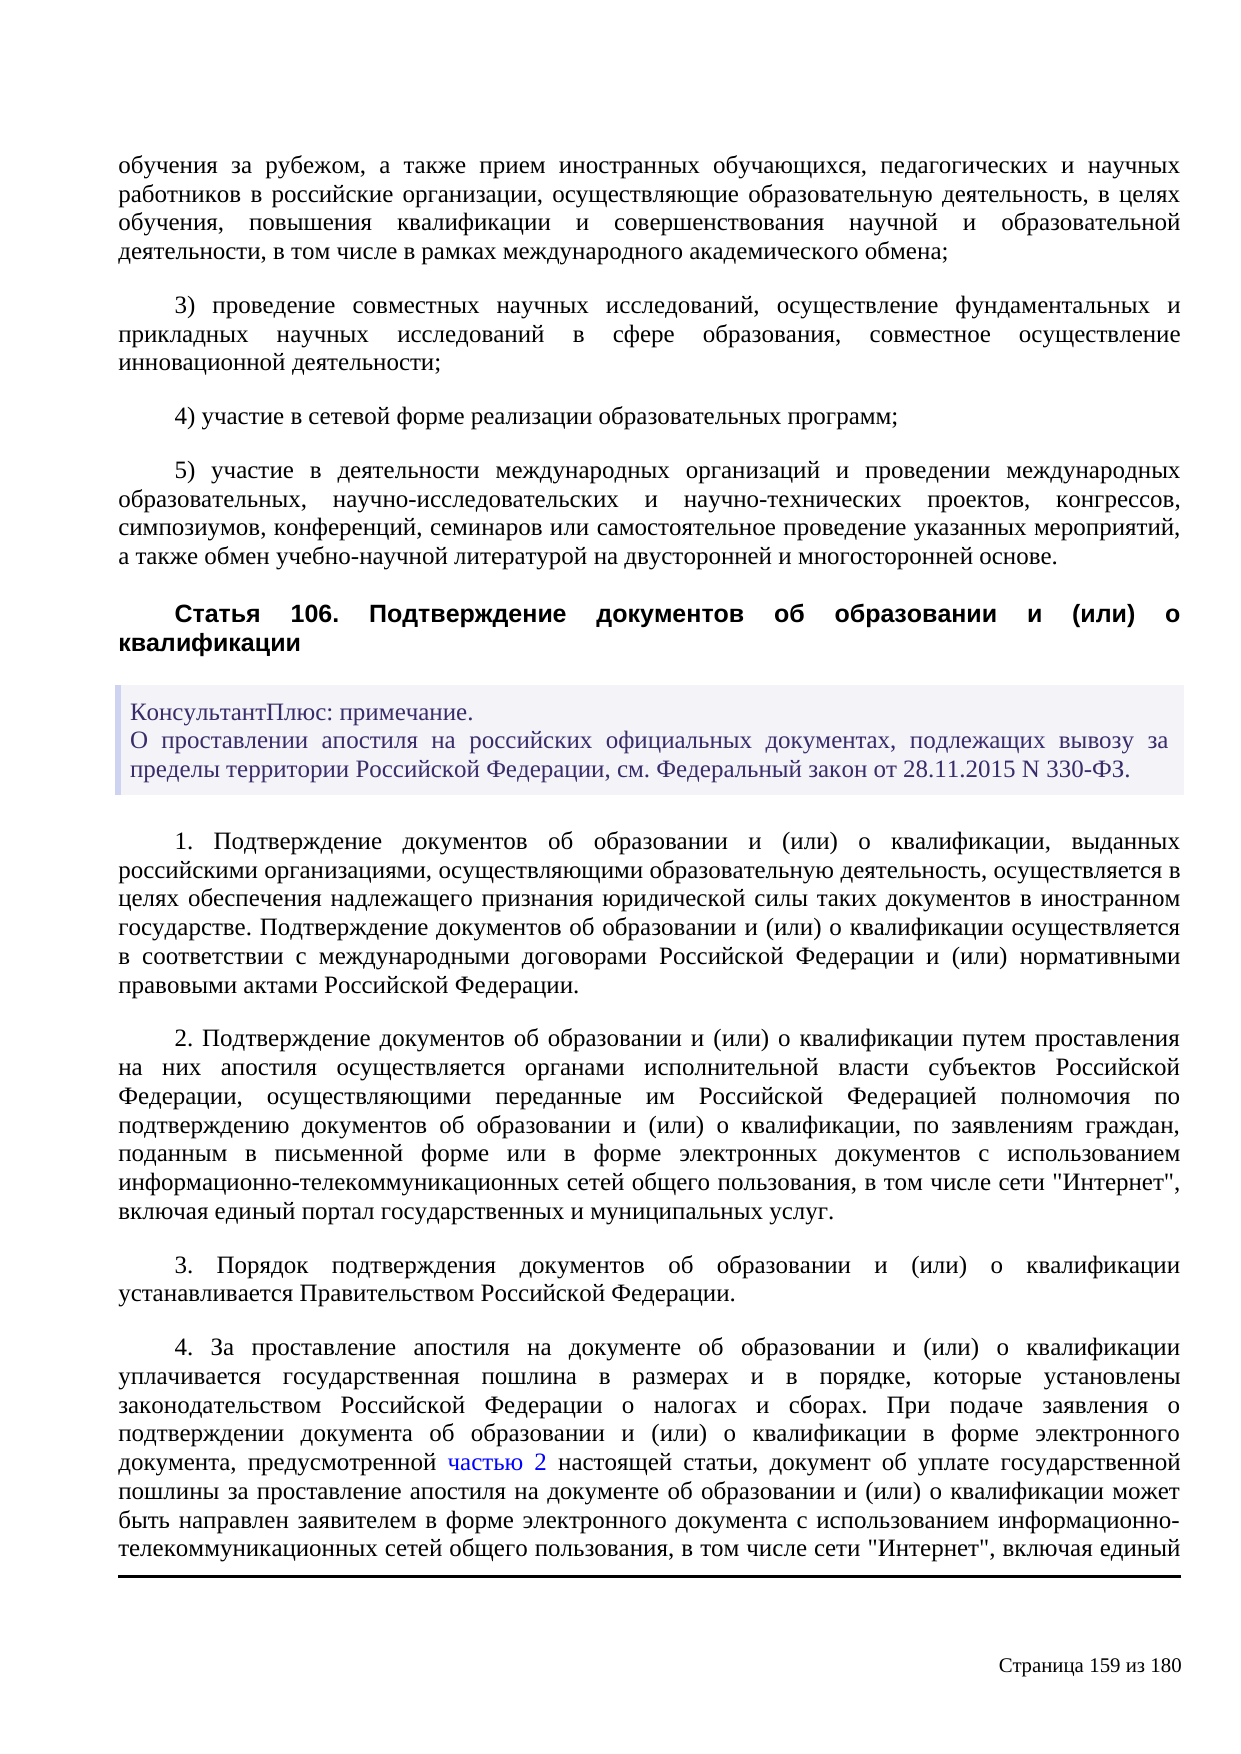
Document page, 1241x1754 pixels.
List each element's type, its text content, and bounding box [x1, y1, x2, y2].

text 4) участие в сетевой форме реализации образовательных программ; [118, 401, 1181, 430]
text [118, 1332, 1181, 1562]
table_header КонсультантПлюс: примечание. О проставлении апостиля на российских официальных документах, подлежащих вывозу за пределы территории Российской Федерации, см. Федеральный закон от 28.11.2015 N 330-ФЗ. [121, 685, 1178, 795]
text 3. Порядок подтверждения документов об образовании и (или) о квалификации устанавливается Правительством Российской Федерации. [118, 1250, 1181, 1307]
text 2. Подтверждение документов об образовании и (или) о квалификации путем проставления на них апостиля осуществляется органами исполнительной власти субъектов Российской Федерации, осуществляющими переданные им Российской Федерацией полномочия по подтверждению документов об образовании и (или) о квалификации, по заявлениям граждан, поданным в письменной форме или в форме электронных документов с использованием информационно-телекоммуникационных сетей общего пользования, в том числе сети "Интернет", включая единый портал государственных и муниципальных услуг. [118, 1023, 1181, 1225]
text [118, 150, 1181, 265]
text 5) участие в деятельности международных организаций и проведении международных образовательных, научно-исследовательских и научно-технических проектов, конгрессов, симпозиумов, конференций, семинаров или самостоятельное проведение указанных мероприятий, а также обмен учебно-научной литературой на двусторонней и многосторонней основе. [118, 455, 1181, 570]
text 1. Подтверждение документов об образовании и (или) о квалификации, выданных российскими организациями, осуществляющими образовательную деятельность, осуществляется в целях обеспечения надлежащего признания юридической силы таких документов в иностранном государстве. Подтверждение документов об образовании и (или) о квалификации осуществляется в соответствии с международными договорами Российской Федерации и (или) нормативными правовыми актами Российской Федерации. [118, 826, 1181, 998]
title Статья 106. Подтверждение документов об образовании и (или) о квалификации [118, 599, 1181, 656]
text 3) проведение совместных научных исследований, осуществление фундаментальных и прикладных научных исследований в сфере образования, совместное осуществление инновационной деятельности; [118, 290, 1181, 376]
